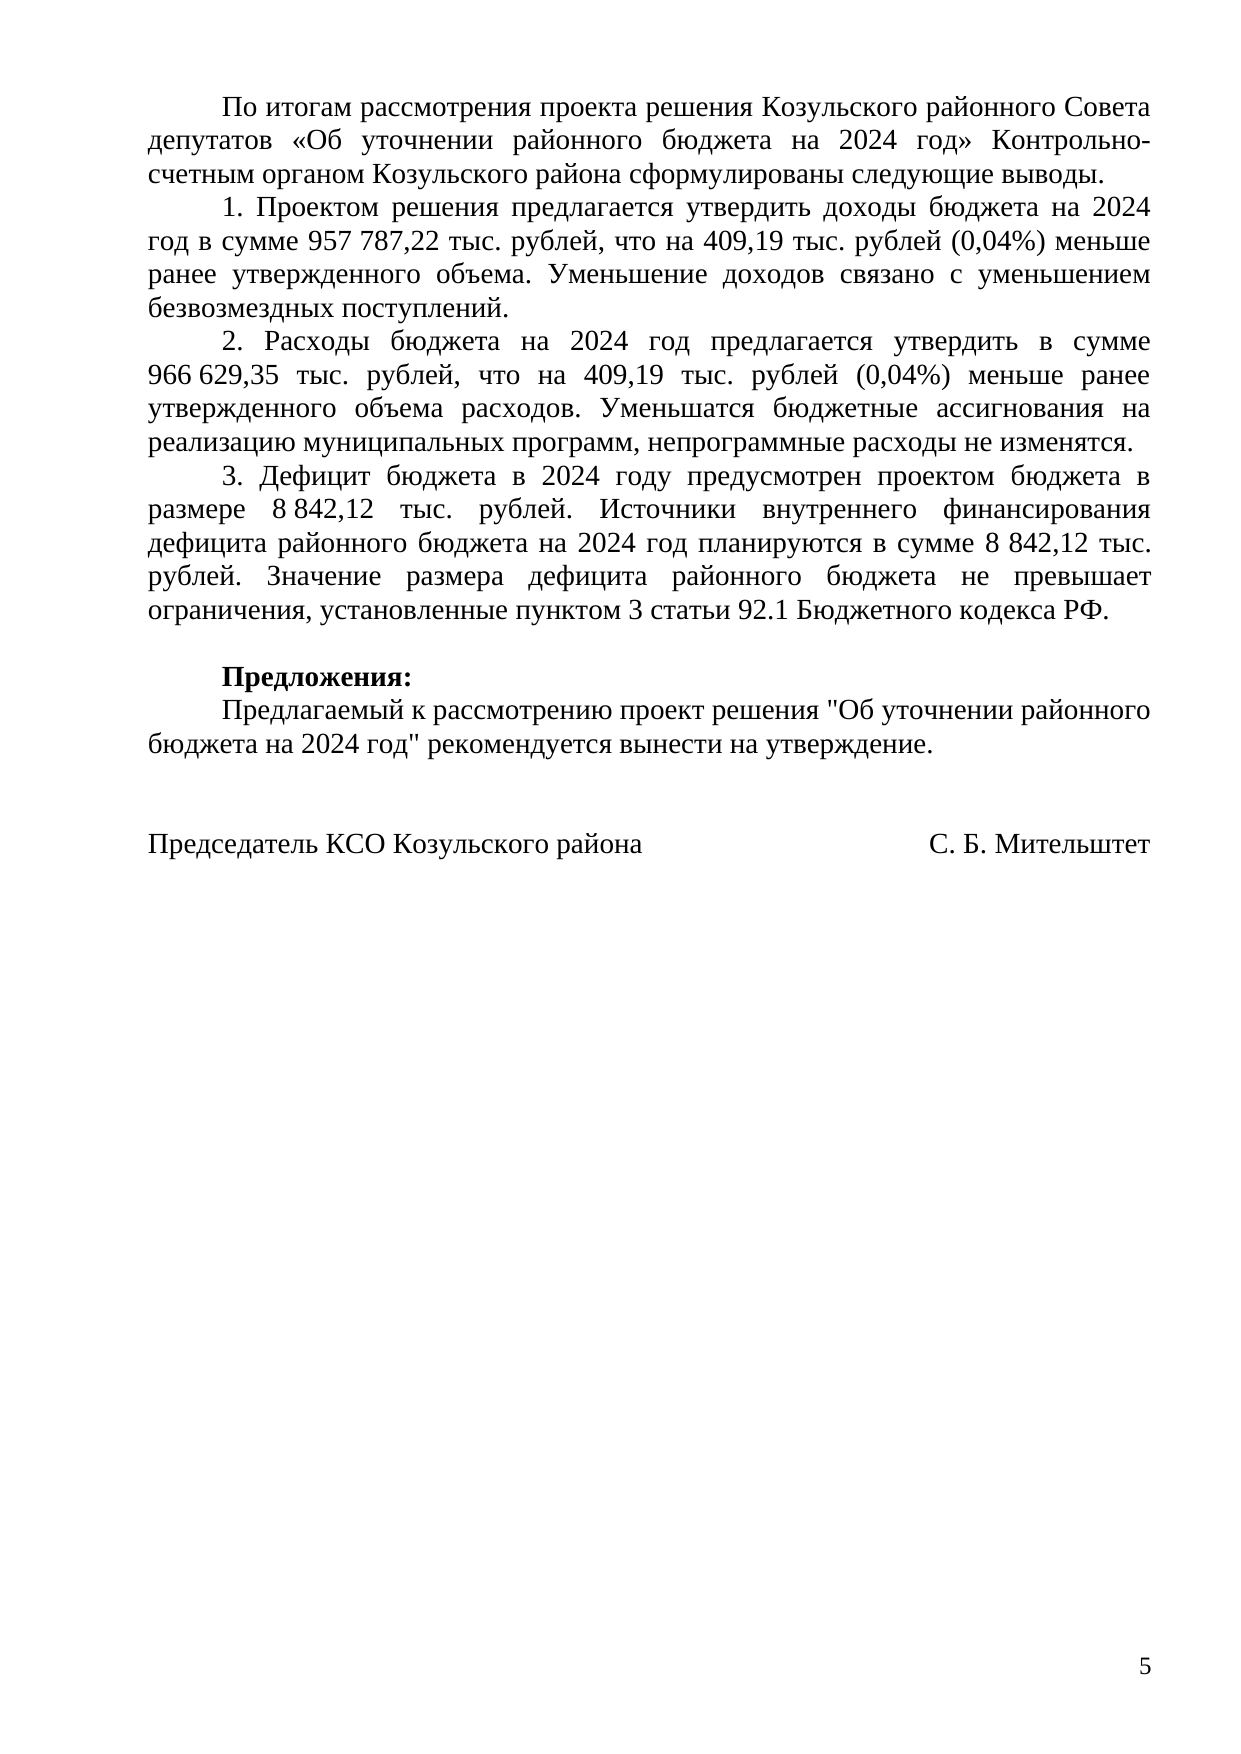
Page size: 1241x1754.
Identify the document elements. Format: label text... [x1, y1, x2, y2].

text 1. Проектом решения предлагается утвердить доходы бюджета на 2024 год в сумме 957 787,22 тыс. рублей, что на 409,19 тыс. рублей (0,04%) меньше ранее утвержденного объема. Уменьшение доходов связано с уменьшением безвозмездных поступлений. [148, 189, 1152, 323]
text 3. Дефицит бюджета в 2024 году предусмотрен проектом бюджета в размере 8 842,12 тыс. рублей. Источники внутреннего финансирования дефицита районного бюджета на 2024 год планируются в сумме 8 842,12 тыс. рублей. Значение размера дефицита районного бюджета не превышает ограничения, установленные пунктом 3 статьи 92.1 Бюджетного кодекса РФ. [148, 458, 1152, 625]
text 2. Расходы бюджета на 2024 год предлагается утвердить в сумме 966 629,35 тыс. рублей, что на 409,19 тыс. рублей (0,04%) меньше ранее утвержденного объема расходов. Уменьшатся бюджетные ассигнования на реализацию муниципальных программ, непрограммные расходы не изменятся. [148, 323, 1152, 458]
text Предложения: [148, 659, 1152, 692]
text По итогам рассмотрения проекта решения Козульского районного Совета депутатов «Об уточнении районного бюджета на 2024 год» Контрольно-счетным органом Козульского района сформулированы следующие выводы. [148, 89, 1152, 189]
text Председатель КСО Козульского района С. Б. Мительштет [148, 827, 1152, 860]
text Предлагаемый к рассмотрению проект решения "Об уточнении районного бюджета на 2024 год" рекомендуется вынести на утверждение. [148, 692, 1152, 759]
